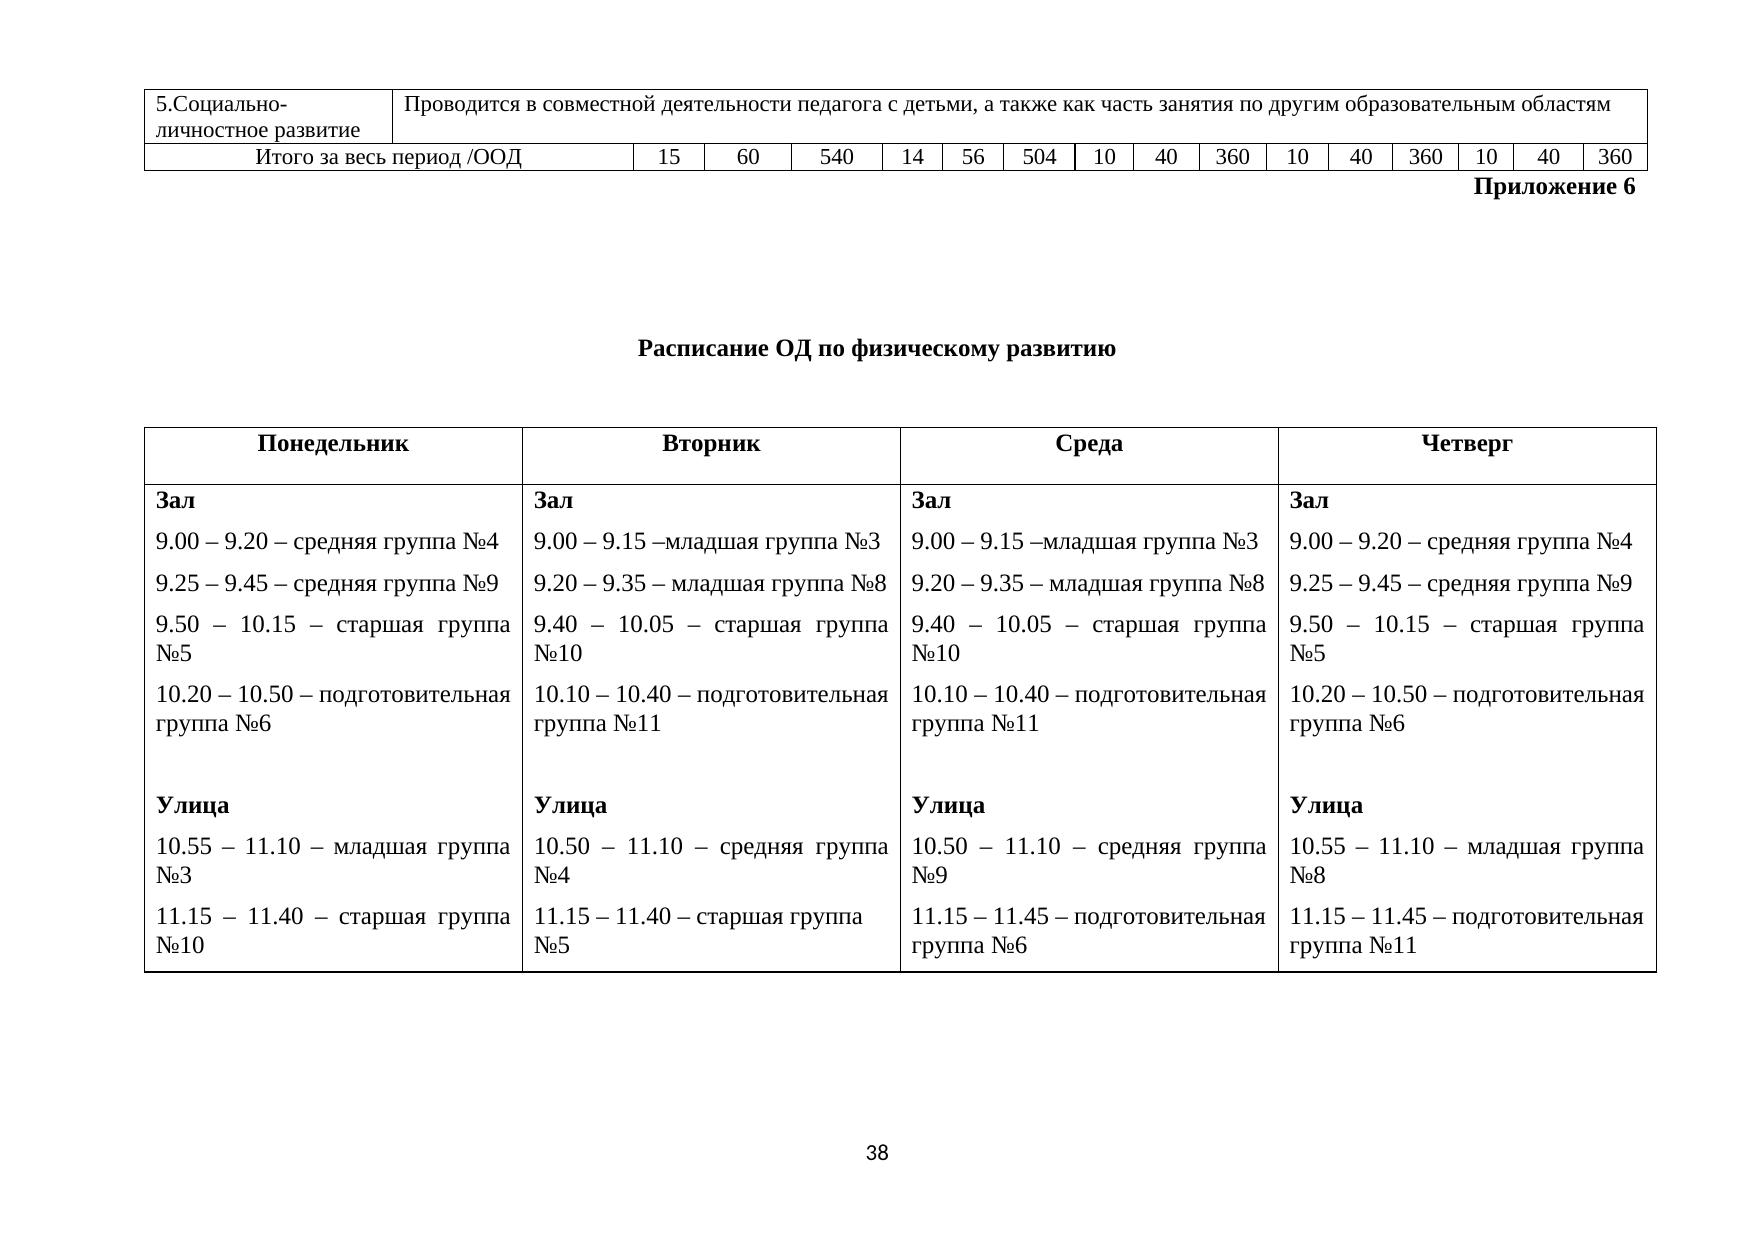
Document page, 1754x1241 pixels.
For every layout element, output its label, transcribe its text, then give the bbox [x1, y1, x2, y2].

table_cell Зал 9.00 – 9.15 –младшая группа №3 9.20 – 9.35 – младшая группа №8 9.40 – 10.05 – старшая группа №10 10.10 – 10.40 – подготовительная группа №11 Улица 10.50 – 11.10 – средняя группа №9 11.15 – 11.45 – подготовительная группа №6 [901, 485, 1278, 971]
table_cell 40 [1134, 144, 1199, 170]
table_cell Зал 9.00 – 9.20 – средняя группа №4 9.25 – 9.45 – средняя группа №9 9.50 – 10.15 – старшая группа №5 10.20 – 10.50 – подготовительная группа №6 Улица 10.55 – 11.10 – младшая группа №8 11.15 – 11.45 – подготовительная группа №11 [1279, 485, 1656, 971]
table_cell Зал 9.00 – 9.20 – средняя группа №4 9.25 – 9.45 – средняя группа №9 9.50 – 10.15 – старшая группа №5 10.20 – 10.50 – подготовительная группа №6 Улица 10.55 – 11.10 – младшая группа №3 11.15 – 11.40 – старшая группа №10 [145, 485, 522, 971]
table_cell 10 [1076, 144, 1133, 170]
table_header Понедельник [145, 428, 522, 484]
table_cell 540 [792, 144, 882, 170]
table_cell 360 [1584, 144, 1647, 170]
table_cell 60 [705, 144, 791, 170]
table_cell 40 [1514, 144, 1583, 170]
table_cell 10 [1459, 144, 1513, 170]
table_cell 360 [1393, 144, 1458, 170]
table_cell 14 [883, 144, 942, 170]
table_cell Итого за весь период /ООД [145, 144, 633, 170]
table_cell 56 [943, 144, 1003, 170]
table_header Среда [901, 428, 1278, 484]
table_cell Зал 9.00 – 9.15 –младшая группа №3 9.20 – 9.35 – младшая группа №8 9.40 – 10.05 – старшая группа №10 10.10 – 10.40 – подготовительная группа №11 Улица 10.50 – 11.10 – средняя группа №4 11.15 – 11.40 – старшая группа №5 [523, 485, 900, 971]
table_cell 15 [634, 144, 704, 170]
table_cell 360 [1200, 144, 1266, 170]
table_cell 10 [1267, 144, 1328, 170]
table_cell 40 [1329, 144, 1392, 170]
table_cell 504 [1004, 144, 1074, 170]
text Приложение 6 [118, 171, 1636, 199]
table_cell Проводится в совместной деятельности педагога с детьми, а также как часть занятия по другим образовательным областям [393, 90, 1647, 142]
table_header Вторник [523, 428, 900, 484]
table_header Четверг [1279, 428, 1656, 484]
table_cell 5.Социально-личностное развитие [145, 90, 392, 142]
text Расписание ОД по физическому развитию [118, 333, 1636, 362]
